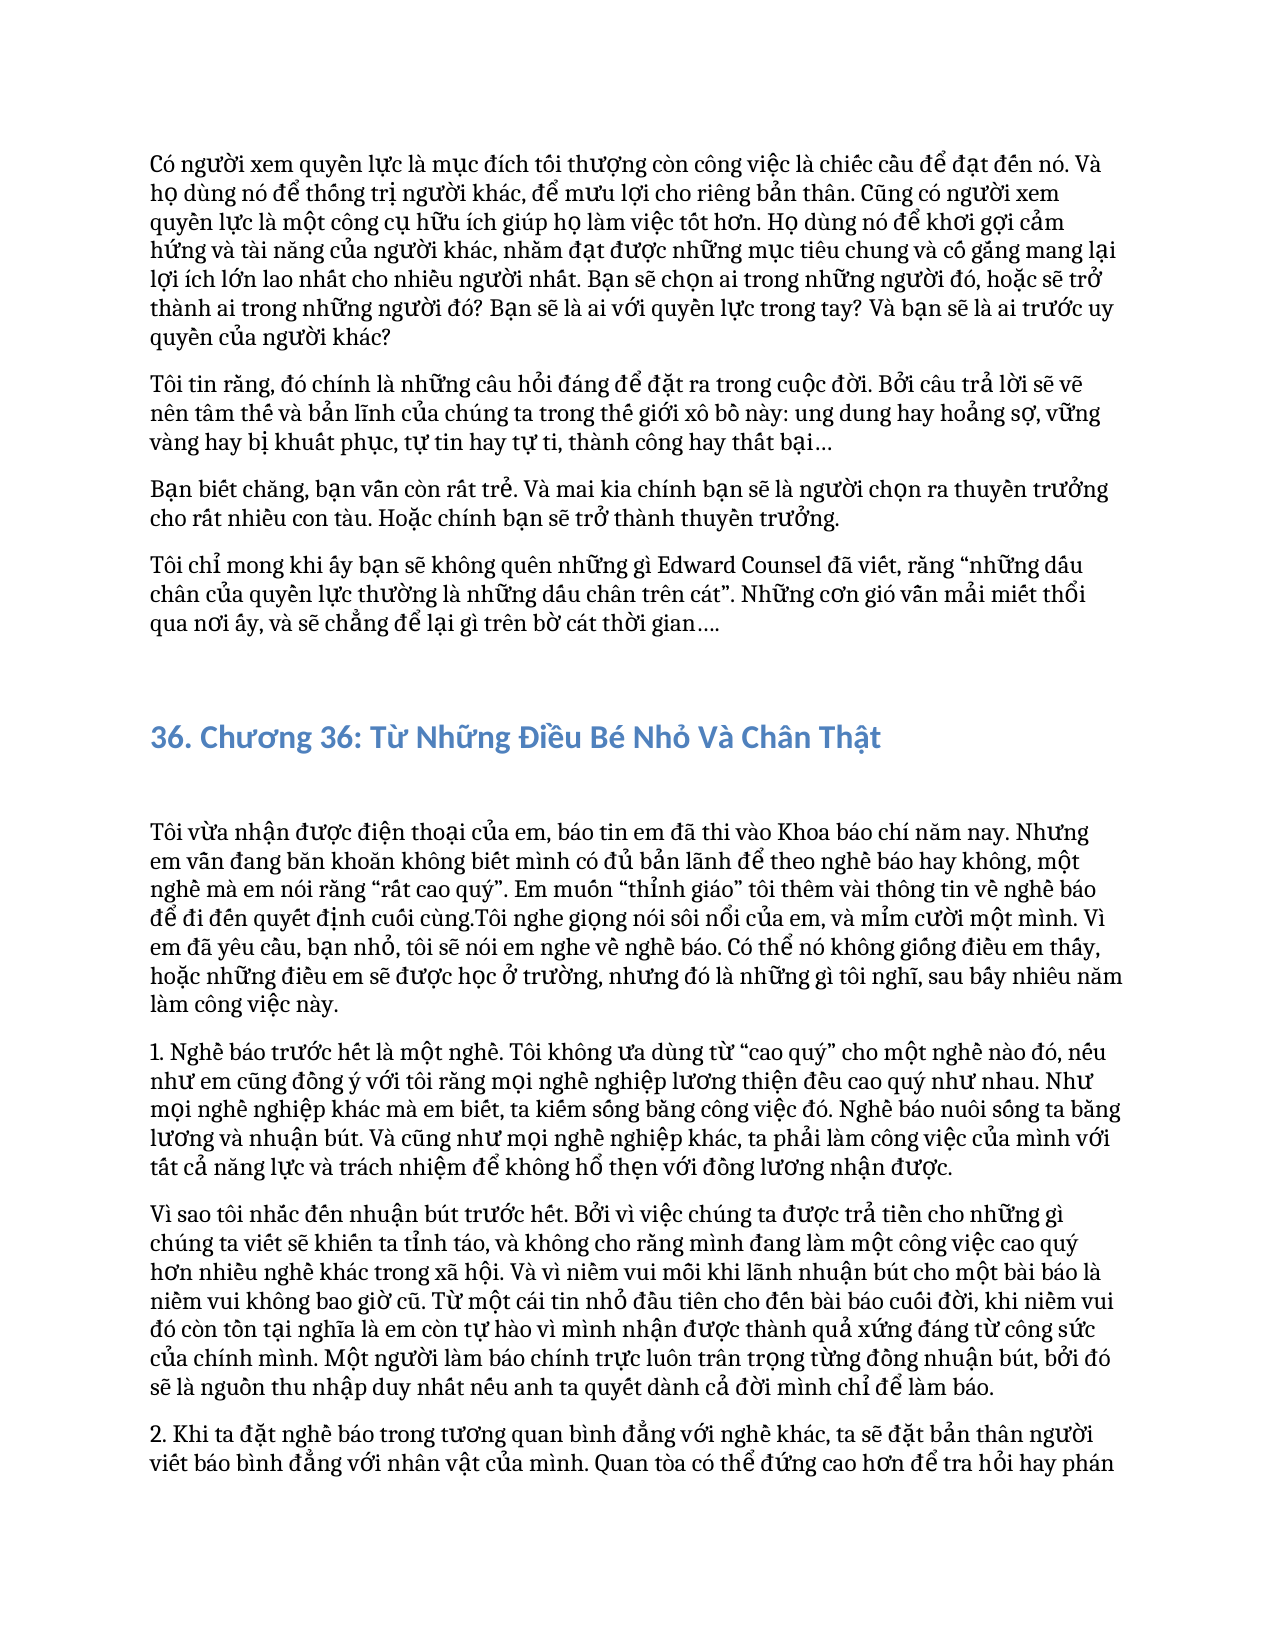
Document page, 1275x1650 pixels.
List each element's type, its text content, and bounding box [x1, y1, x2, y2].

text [150, 1420, 1125, 1478]
text Tôi tin rằng, đó chính là những câu hỏi đáng để đặt ra trong cuộc đời. Bởi câu trả lời sẽ vẽ nên tâm thế và bản lĩnh của chúng ta trong thế giới xô bồ này: ung dung hay hoảng sợ, vững vàng hay bị khuất phục, tự tin hay tự ti, thành công hay thất bại… [150, 370, 1125, 456]
text Có người xem quyền lực là mục đích tối thượng còn công việc là chiếc cầu để đạt đến nó. Và họ dùng nó để thống trị người khác, để mưu lợi cho riêng bản thân. Cũng có người xem quyền lực là một công cụ hữu ích giúp họ làm việc tốt hơn. Họ dùng nó để khơi gợi cảm hứng và tài năng của người khác, nhằm đạt được những mục tiêu chung và cố gắng mang lại lợi ích lớn lao nhất cho nhiều người nhất. Bạn sẽ chọn ai trong những người đó, hoặc sẽ trở thành ai trong những người đó? Bạn sẽ là ai với quyền lực trong tay? Và bạn sẽ là ai trước uy quyền của người khác? [150, 150, 1125, 351]
subtitle 36. Chương 36: Từ Những Điều Bé Nhỏ Và Chân Thật [150, 716, 1125, 757]
text Vì sao tôi nhắc đến nhuận bút trước hết. Bởi vì việc chúng ta được trả tiền cho những gì chúng ta viết sẽ khiến ta tỉnh táo, và không cho rằng mình đang làm một công việc cao quý hơn nhiều nghề khác trong xã hội. Và vì niềm vui mỗi khi lãnh nhuận bút cho một bài báo là niềm vui không bao giờ cũ. Từ một cái tin nhỏ đầu tiên cho đến bài báo cuối đời, khi niềm vui đó còn tồn tại nghĩa là em còn tự hào vì mình nhận được thành quả xứng đáng từ công sức của chính mình. Một người làm báo chính trực luôn trân trọng từng đồng nhuận bút, bởi đó sẽ là nguồn thu nhập duy nhất nếu anh ta quyết dành cả đời mình chỉ để làm báo. [150, 1200, 1125, 1402]
text 1. Nghề báo trước hết là một nghề. Tôi không ưa dùng từ “cao quý” cho một nghề nào đó, nếu như em cũng đồng ý với tôi rằng mọi nghề nghiệp lương thiện đều cao quý như nhau. Như mọi nghề nghiệp khác mà em biết, ta kiếm sống bằng công việc đó. Nghề báo nuôi sống ta bằng lương và nhuận bút. Và cũng như mọi nghề nghiệp khác, ta phải làm công việc của mình với tất cả năng lực và trách nhiệm để không hổ thẹn với đồng lương nhận được. [150, 1038, 1125, 1182]
text Tôi vừa nhận được điện thoại của em, báo tin em đã thi vào Khoa báo chí năm nay. Nhưng em vẫn đang băn khoăn không biết mình có đủ bản lãnh để theo nghề báo hay không, một nghề mà em nói rằng “rất cao quý”. Em muốn “thỉnh giáo” tôi thêm vài thông tin về nghề báo để đi đến quyết định cuối cùng.Tôi nghe giọng nói sôi nổi của em, và mỉm cười một mình. Vì em đã yêu cầu, bạn nhỏ, tôi sẽ nói em nghe về nghề báo. Có thể nó không giống điều em thấy, hoặc những điều em sẽ được học ở trường, nhưng đó là những gì tôi nghĩ, sau bấy nhiêu năm làm công việc này. [150, 760, 1125, 1019]
text Tôi chỉ mong khi ấy bạn sẽ không quên những gì Edward Counsel đã viết, rằng “những dấu chân của quyền lực thường là những dấu chân trên cát”. Những cơn gió vẫn mải miết thổi qua nơi ấy, và sẽ chẳng để lại gì trên bờ cát thời gian…. [150, 551, 1125, 695]
text Bạn biết chăng, bạn vẫn còn rất trẻ. Và mai kia chính bạn sẽ là người chọn ra thuyền trưởng cho rất nhiều con tàu. Hoặc chính bạn sẽ trở thành thuyền trưởng. [150, 475, 1125, 532]
